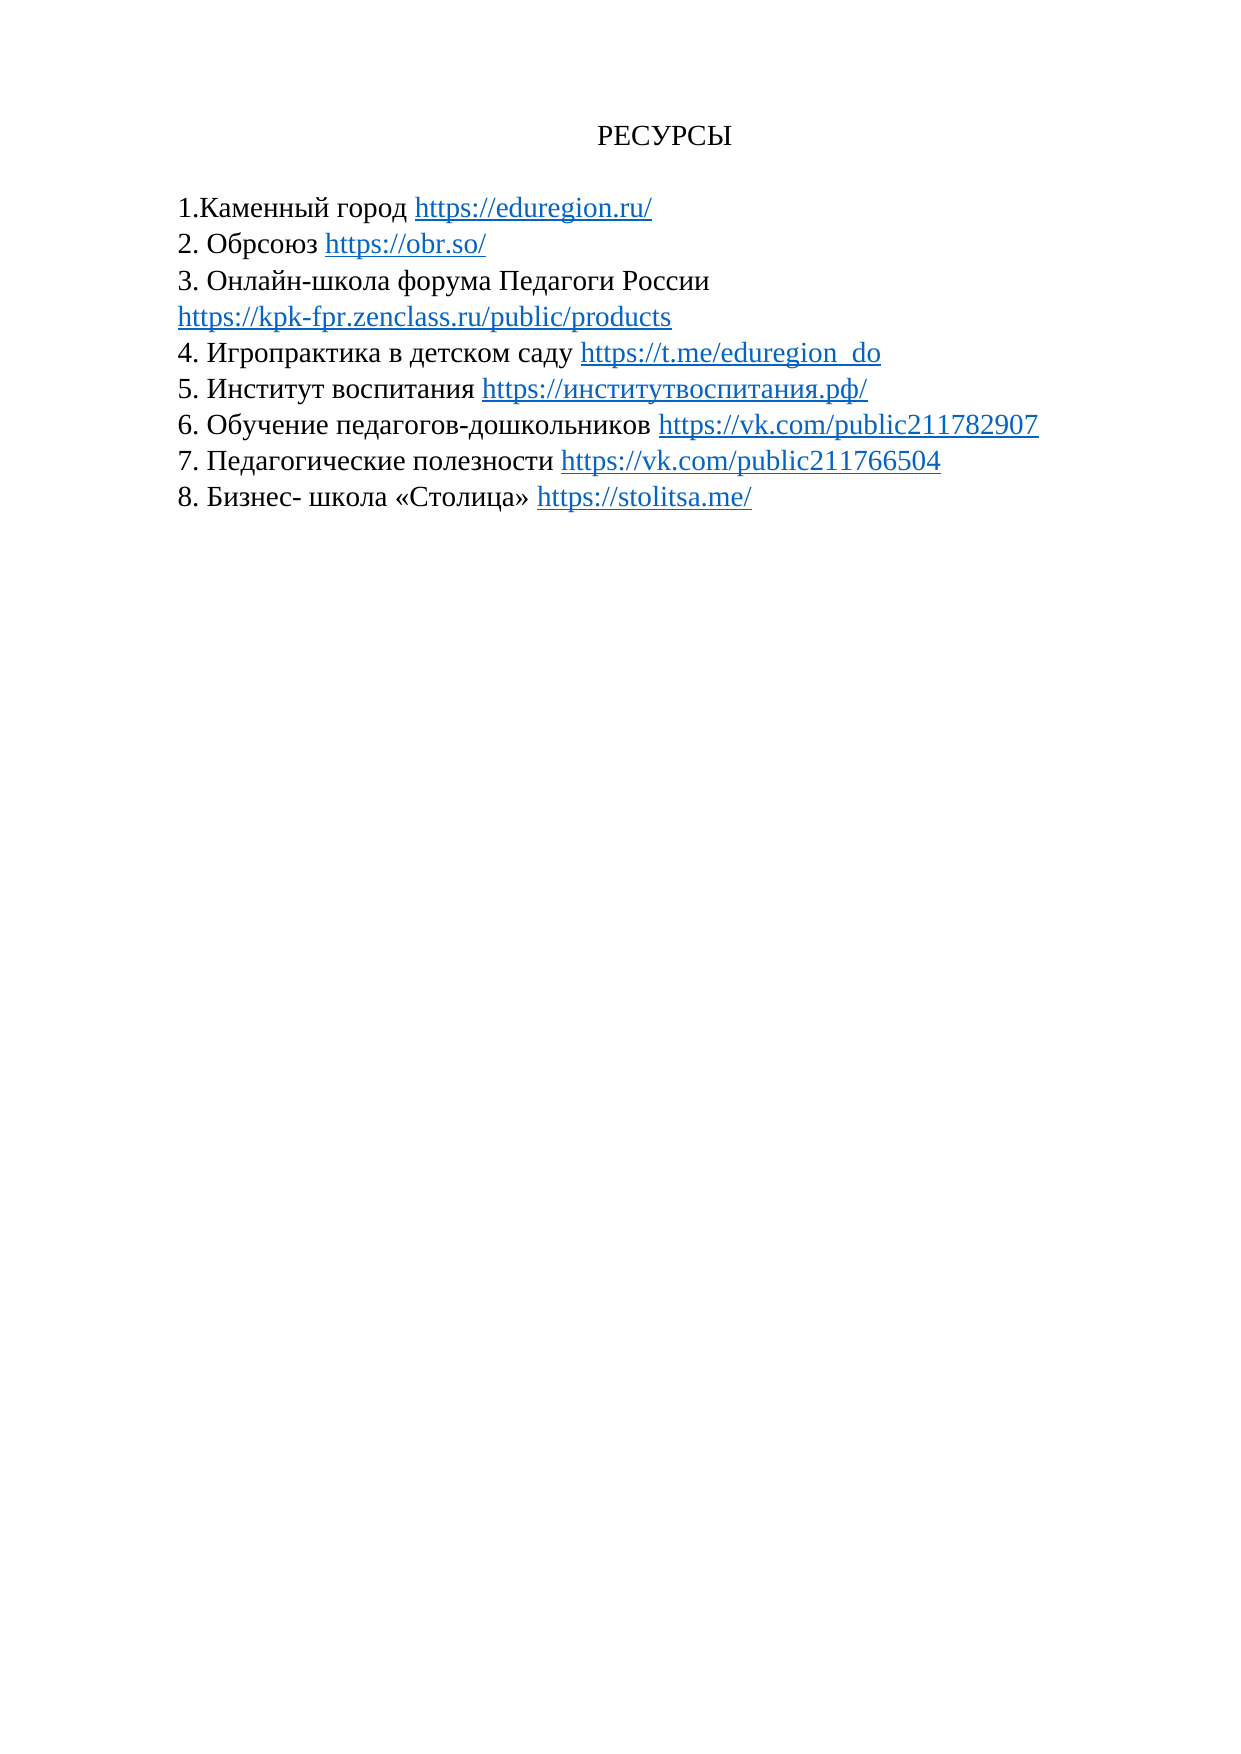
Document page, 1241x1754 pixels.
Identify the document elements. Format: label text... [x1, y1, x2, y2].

text 3. Онлайн-школа форума Педагоги России https://kpk-fpr.zenclass.ru/public/products [177, 263, 1152, 332]
text 2. Обрсоюз https://obr.so/ [177, 227, 1152, 260]
text 4. Игропрактика в детском саду https://t.me/eduregion_do [177, 335, 1152, 368]
text 8. Бизнес- школа «Столица» https://stolitsa.me/ [177, 479, 1152, 513]
text 5. Институт воспитания https://институтвоспитания.рф/ [177, 371, 1152, 405]
text 7. Педагогические полезности https://vk.com/public211766504 [177, 443, 1152, 477]
text 1.Каменный город https://eduregion.ru/ [177, 190, 1152, 224]
text РЕСУРСЫ [177, 118, 1152, 152]
text 6. Обучение педагогов-дошкольников https://vk.com/public211782907 [177, 407, 1152, 441]
